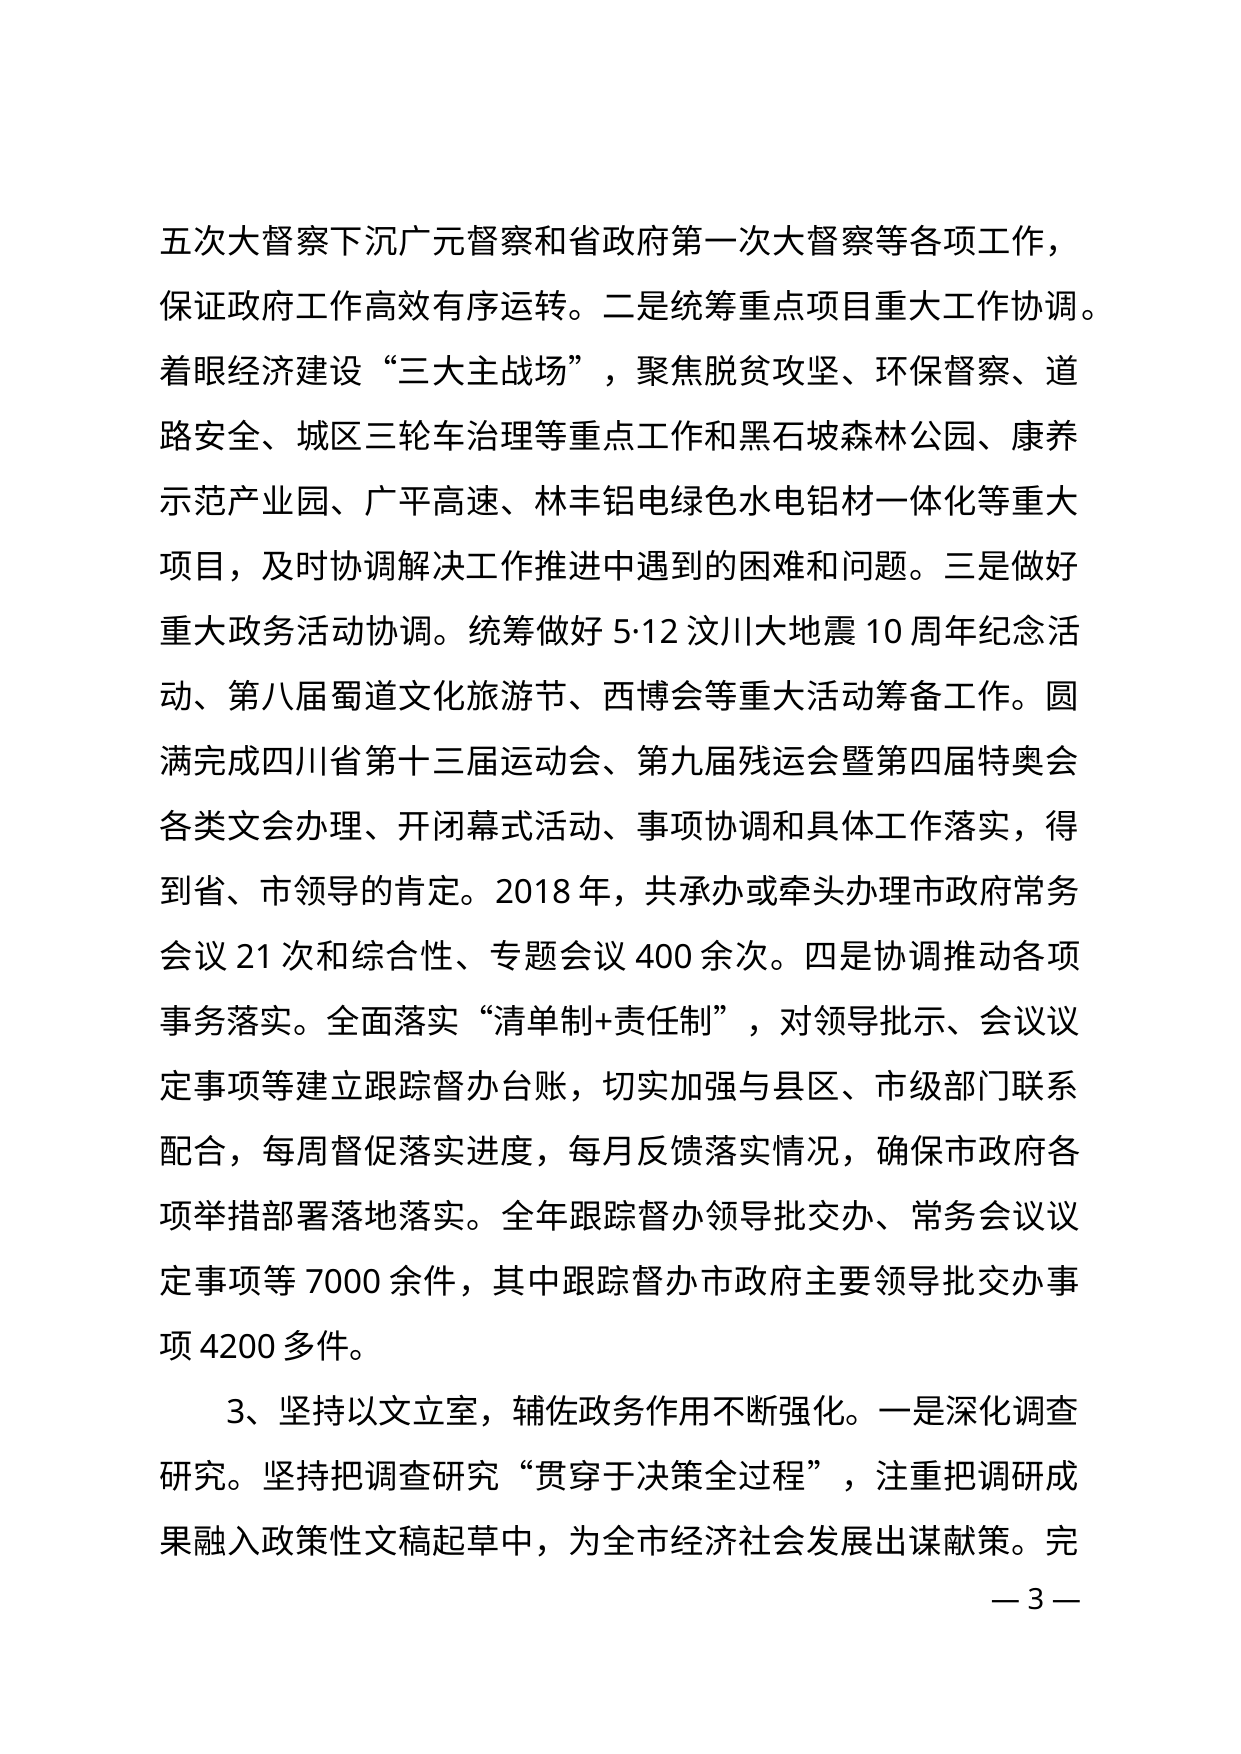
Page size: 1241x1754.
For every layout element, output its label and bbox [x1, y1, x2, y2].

text [159, 1376, 1081, 1571]
text [159, 206, 1081, 1376]
